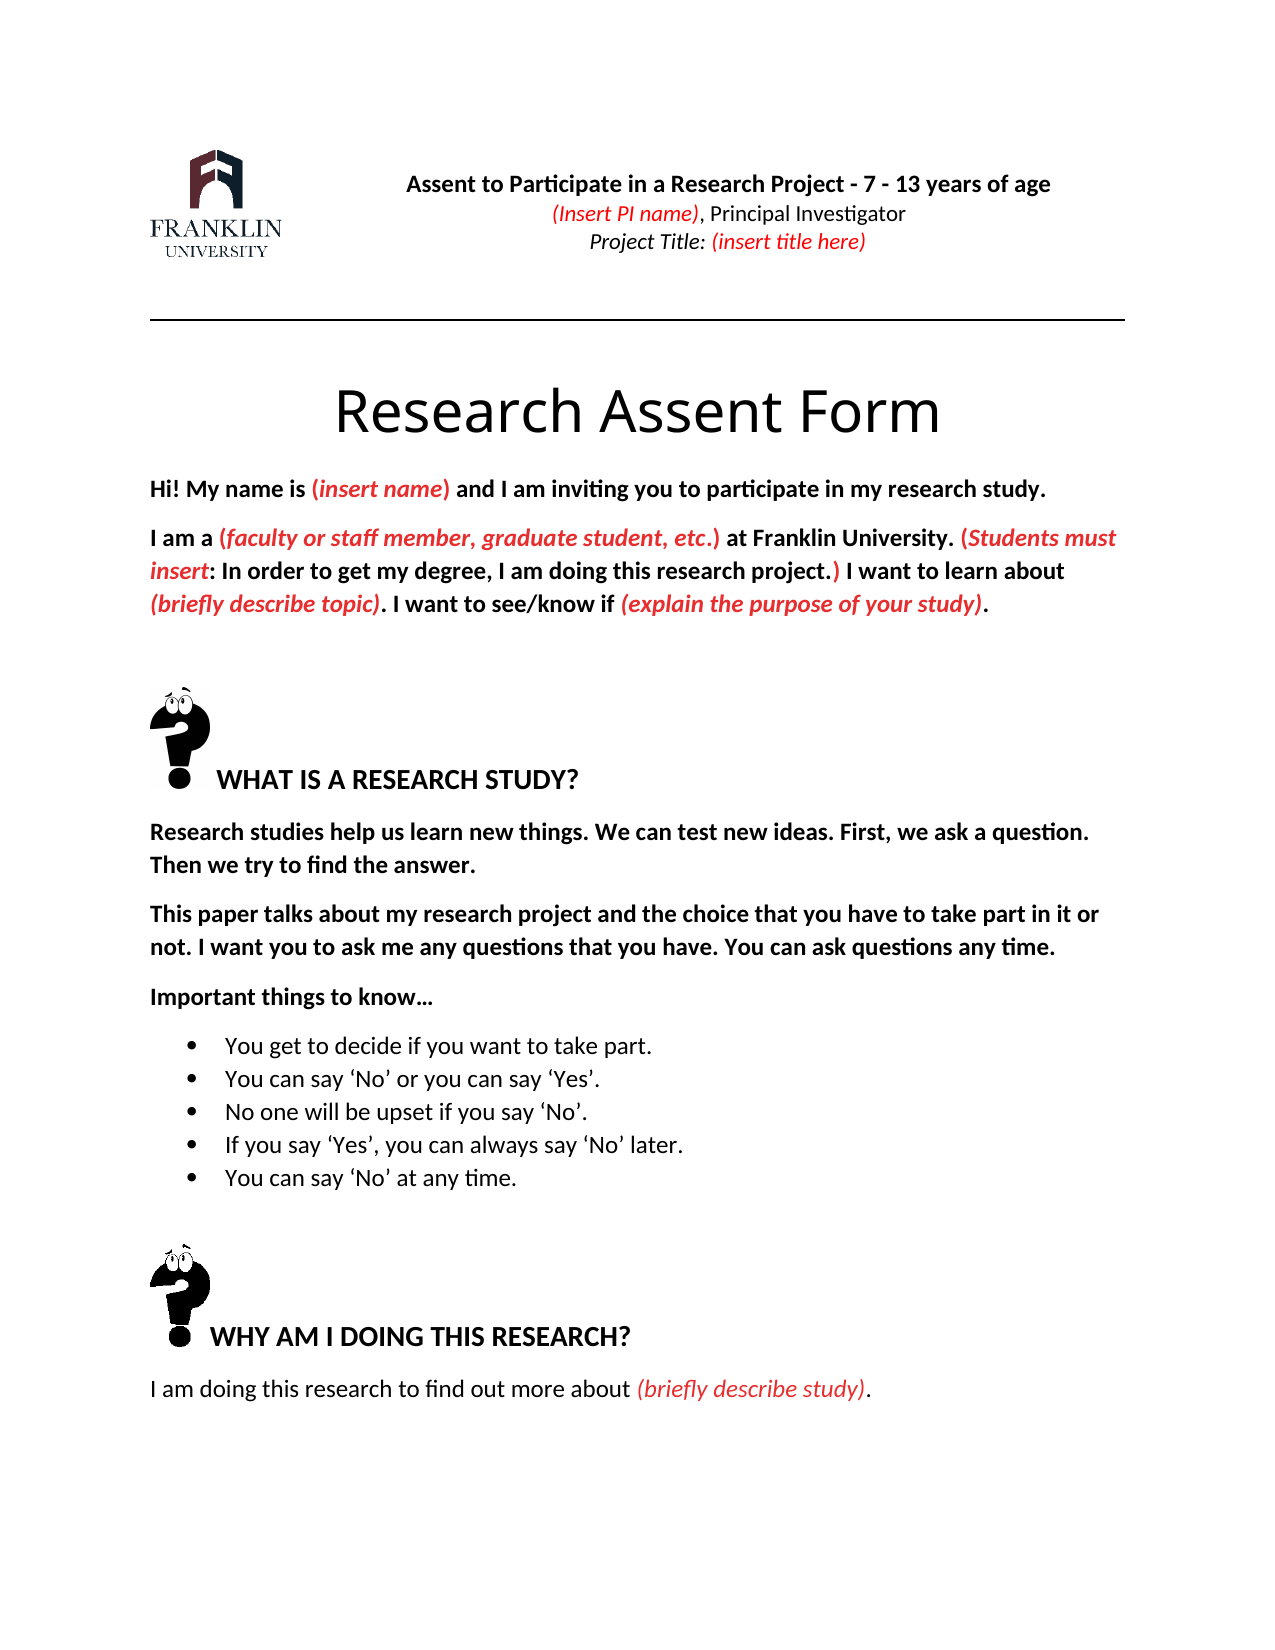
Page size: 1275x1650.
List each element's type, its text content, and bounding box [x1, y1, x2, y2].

text This paper talks about my research project and the choice that you have to take part in it or not. I want you to ask me any questions that you have. You can ask questions any time. [150, 898, 1125, 962]
text WHAT IS A RESEARCH STUDY? [150, 687, 1125, 796]
list You can say ‘No’ or you can say ‘Yes’. [187, 1063, 1125, 1094]
list If you say ‘Yes’, you can always say ‘No’ later. [187, 1129, 1125, 1160]
text Important things to know… [150, 981, 1125, 1011]
picture [150, 150, 282, 257]
text WHY AM I DOING THIS RESEARCH? [150, 1245, 1125, 1354]
list You get to decide if you want to take part. [187, 1031, 1125, 1061]
text I am doing this research to find out more about (briefly describe study). [150, 1373, 1125, 1404]
text Research studies help us learn new things. We can test new ideas. First, we ask a question. Then we try to find the answer. [150, 816, 1125, 879]
text I am a (faculty or staff member, graduate student, etc.) at Franklin University. (Students must insert: In order to get my degree, I am doing this research project.) I want to learn about (briefly describe topic). I want to see/know if (explain the purpose of your study). [150, 522, 1125, 619]
text Hi! My name is (insert name) and I am inviting you to participate in my research study. [150, 473, 1125, 503]
text Research Assent Form [150, 370, 1125, 450]
list You can say ‘No’ at any time. [187, 1162, 1125, 1193]
list No one will be upset if you say ‘No’. [187, 1096, 1125, 1127]
